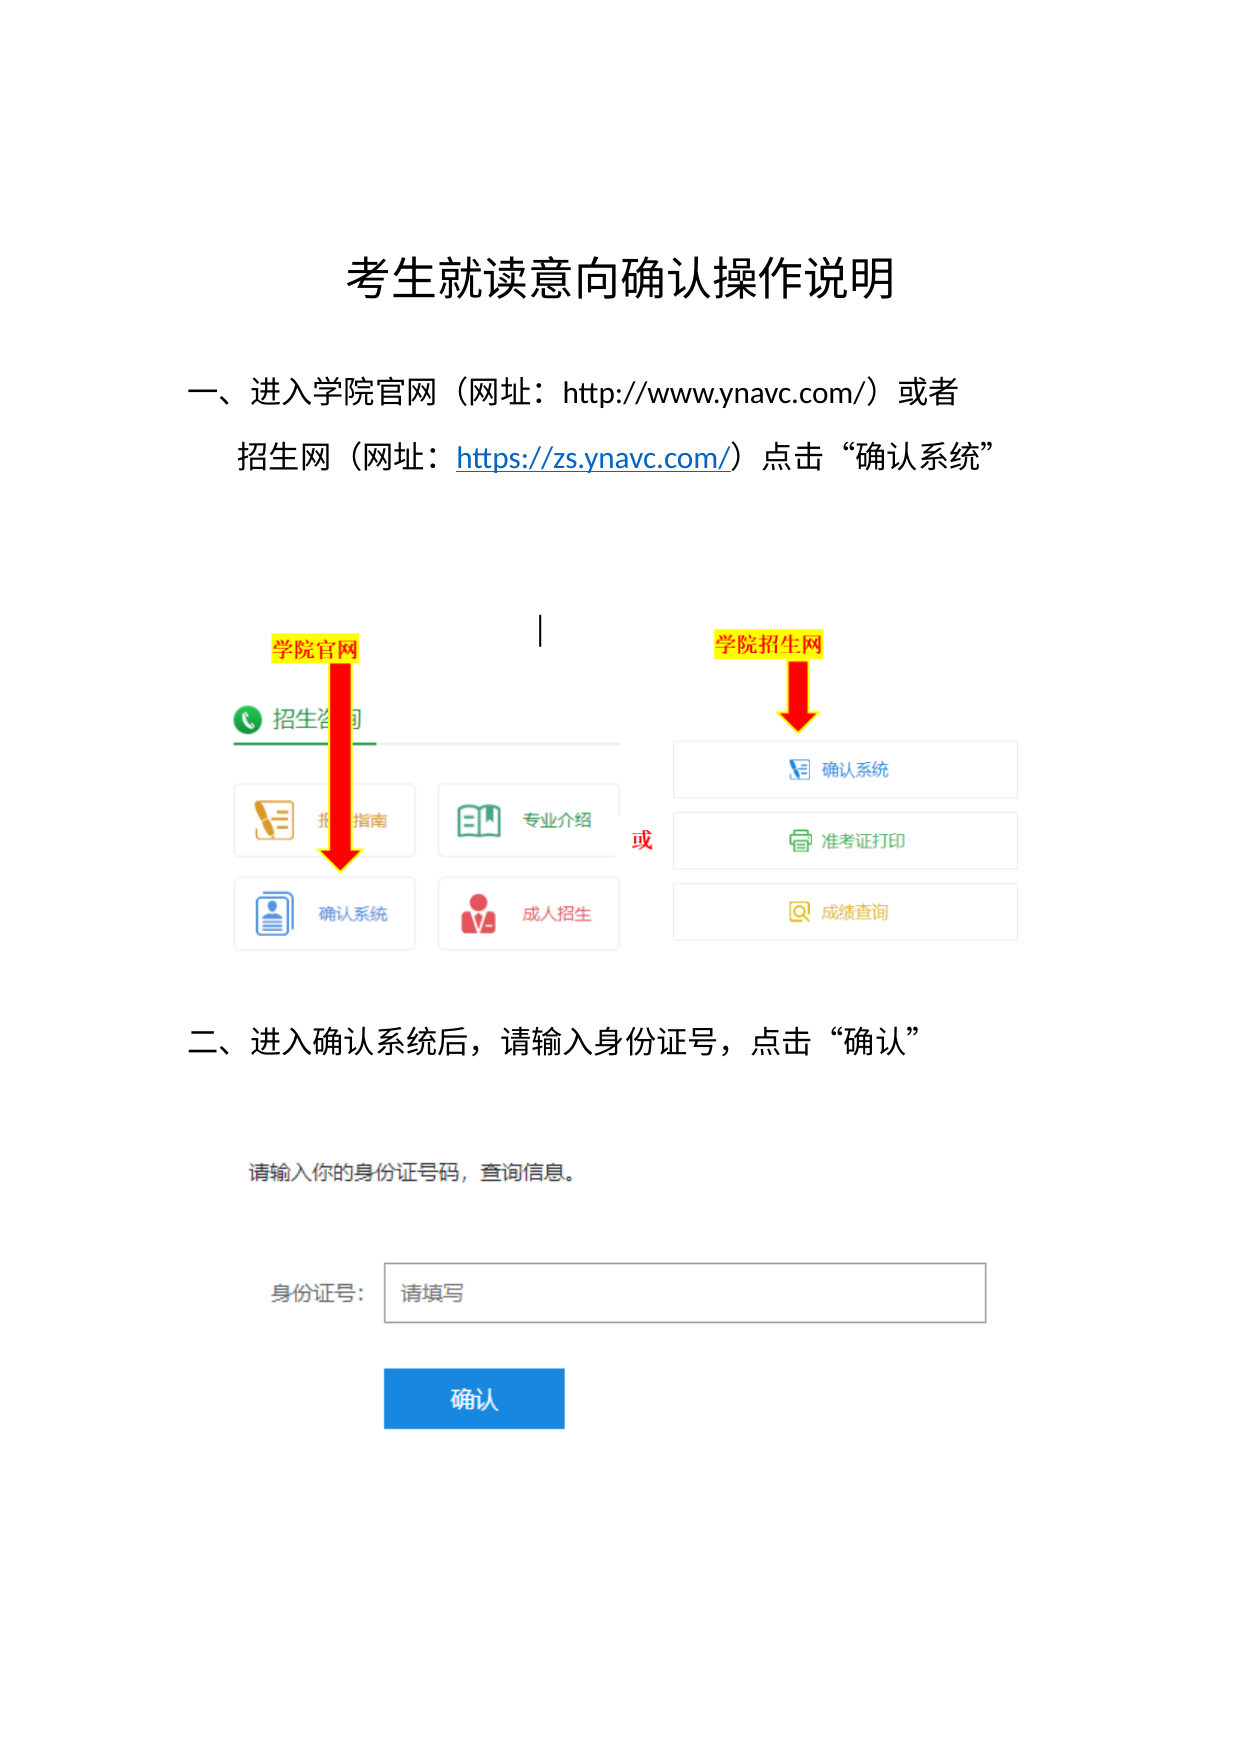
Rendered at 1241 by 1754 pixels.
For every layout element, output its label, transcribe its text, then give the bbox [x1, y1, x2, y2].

picture [187, 584, 1053, 970]
list 一、进入学院官网（网址：http://www.ynavc.com/）或者 [187, 357, 1053, 422]
list 招生网（网址：https://zs.ynavc.com/）点击“确认系统” [237, 422, 1053, 487]
text 考生就读意向确认操作说明 [187, 227, 1053, 324]
picture [187, 1072, 1053, 1461]
list 二、进入确认系统后，请输入身份证号，点击“确认” [187, 1007, 1053, 1072]
